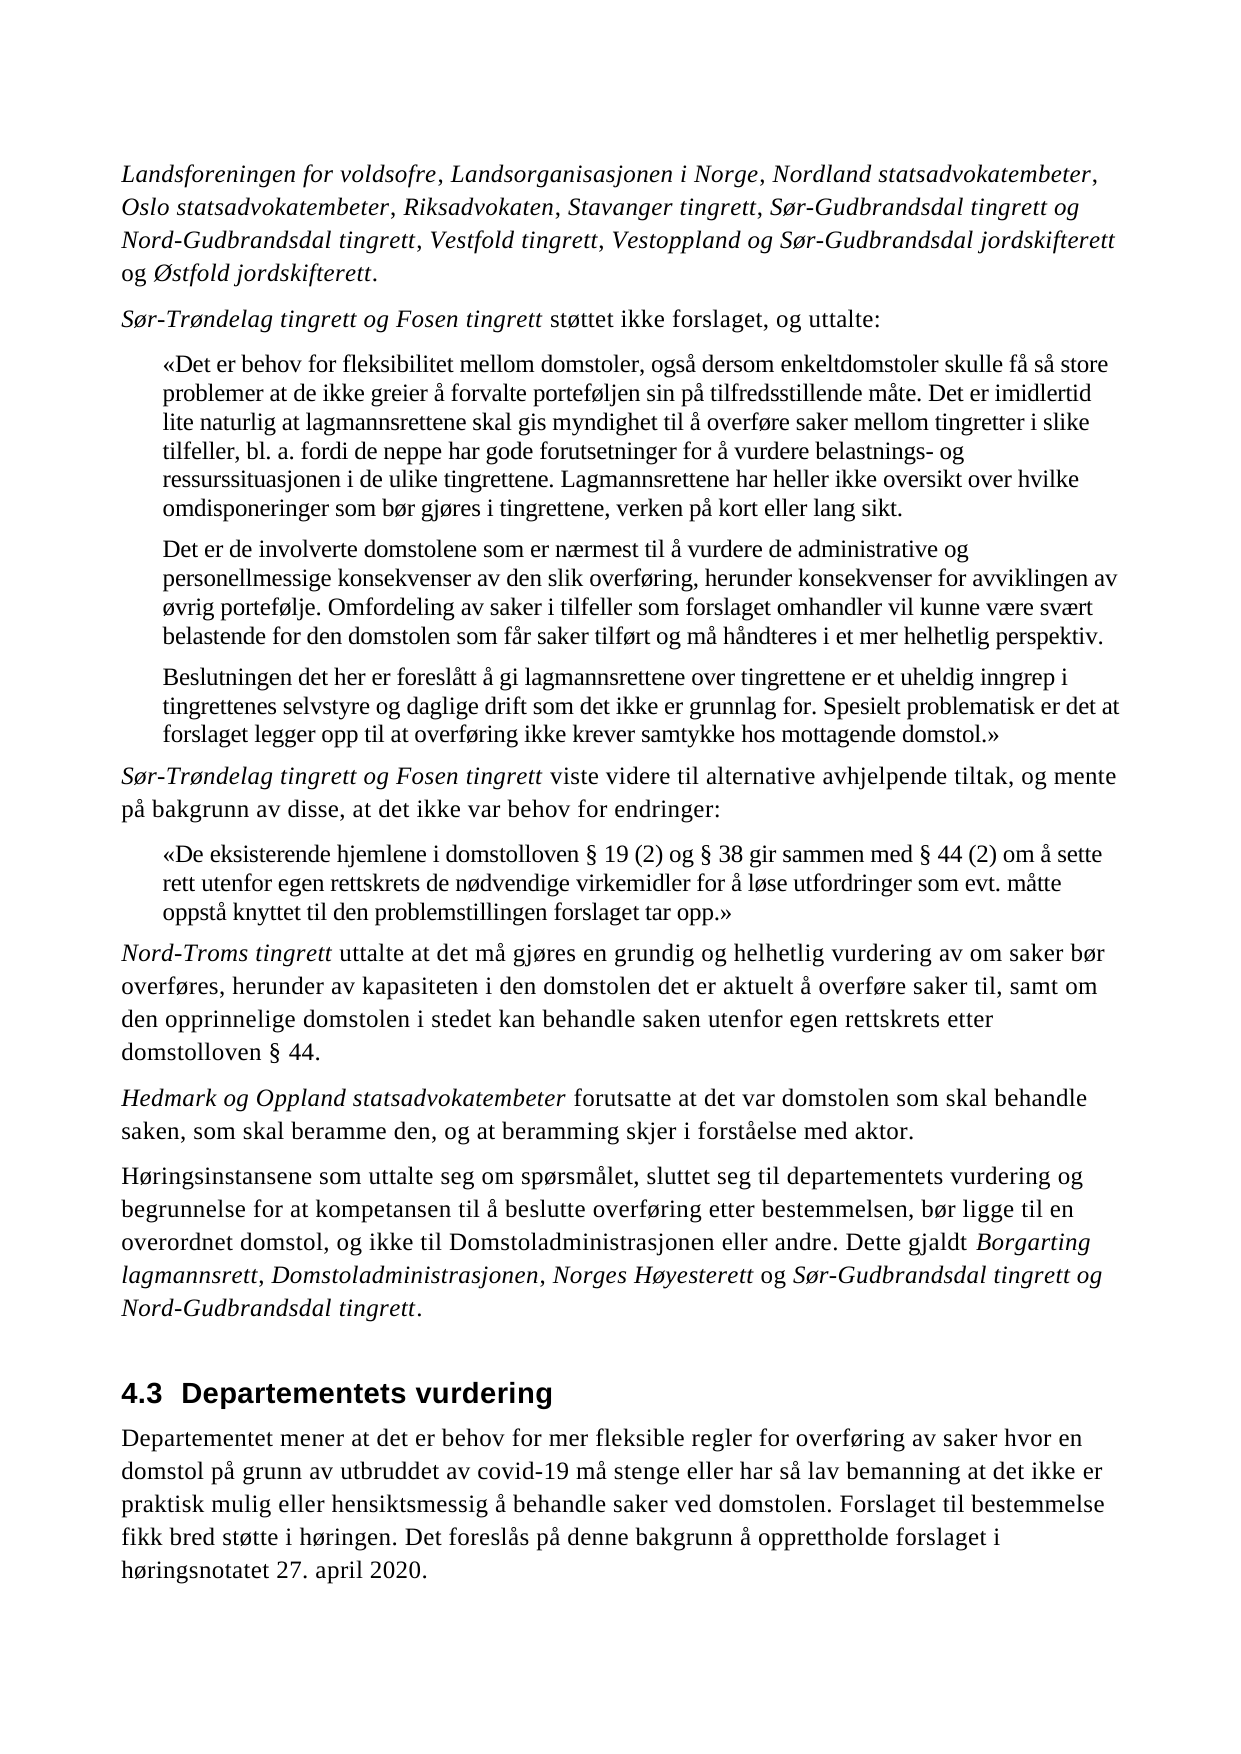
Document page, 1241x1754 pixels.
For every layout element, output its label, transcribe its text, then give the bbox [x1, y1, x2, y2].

subtitle Departementets vurdering [121, 1376, 1119, 1410]
text Nord-Troms tingrett uttalte at det må gjøres en grundig og helhetlig vurdering av om saker bør overføres, herunder av kapasiteten i den domstolen det er aktuelt å overføre saker til, samt om den opprinnelige domstolen i stedet kan behandle saken utenfor egen rettskrets etter domstolloven § 44. [121, 938, 1119, 1066]
text Departementet mener at det er behov for mer fleksible regler for overføring av saker hvor en domstol på grunn av utbruddet av covid-19 må stenge eller har så lav bemanning at det ikke er praktisk mulig eller hensiktsmessig å behandle saker ved domstolen. Forslaget til bestemmelse fikk bred støtte i høringen. Det foreslås på denne bakgrunn å opprettholde forslaget i høringsnotatet 27. april 2020. [121, 1423, 1119, 1584]
text Beslutningen det her er foreslått å gi lagmannsrettene over tingrettene er et uheldig inngrep i tingrettenes selvstyre og daglige drift som det ikke er grunnlag for. Spesielt problematisk er det at forslaget legger opp til at overføring ikke krever samtykke hos mottagende domstol.» [162, 662, 1119, 748]
text Sør-Trøndelag tingrett og Fosen tingrett viste videre til alternative avhjelpende tiltak, og mente på bakgrunn av disse, at det ikke var behov for endringer: [121, 761, 1119, 823]
text «De eksisterende hjemlene i domstolloven § 19 (2) og § 38 gir sammen med § 44 (2) om å sette rett utenfor egen rettskrets de nødvendige virkemidler for å løse utfordringer som evt. måtte oppstå knyttet til den problemstillingen forslaget tar opp.» [162, 839, 1119, 926]
text Sør-Trøndelag tingrett og Fosen tingrett støttet ikke forslaget, og uttalte: [121, 304, 1119, 333]
text «Det er behov for fleksibilitet mellom domstoler, også dersom enkeltdomstoler skulle få så store problemer at de ikke greier å forvalte porteføljen sin på tilfredsstillende måte. Det er imidlertid lite naturlig at lagmannsrettene skal gis myndighet til å overføre saker mellom tingretter i slike tilfeller, bl. a. fordi de neppe har gode forutsetninger for å vurdere belastnings- og ressurssituasjonen i de ulike tingrettene. Lagmannsrettene har heller ikke oversikt over hvilke omdisponeringer som bør gjøres i tingrettene, verken på kort eller lang sikt. [162, 349, 1119, 522]
text Det er de involverte domstolene som er nærmest til å vurdere de administrative og personellmessige konsekvenser av den slik overføring, herunder konsekvenser for avviklingen av øvrig portefølje. Omfordeling av saker i tilfeller som forslaget omhandler vil kunne være svært belastende for den domstolen som får saker tilført og må håndteres i et mer helhetlig perspektiv. [162, 534, 1119, 649]
text Hedmark og Oppland statsadvokatembeter forutsatte at det var domstolen som skal behandle saken, som skal beramme den, og at beramming skjer i forståelse med aktor. [121, 1083, 1119, 1144]
text Høringsinstansene som uttalte seg om spørsmålet, sluttet seg til departementets vurdering og begrunnelse for at kompetansen til å beslutte overføring etter bestemmelsen, bør ligge til en overordnet domstol, og ikke til Domstoladministrasjonen eller andre. Dette gjaldt Borgarting lagmannsrett, Domstoladministrasjonen, Norges Høyesterett og Sør-Gudbrandsdal tingrett og Nord-Gudbrandsdal tingrett. [121, 1161, 1119, 1322]
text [121, 159, 1119, 287]
